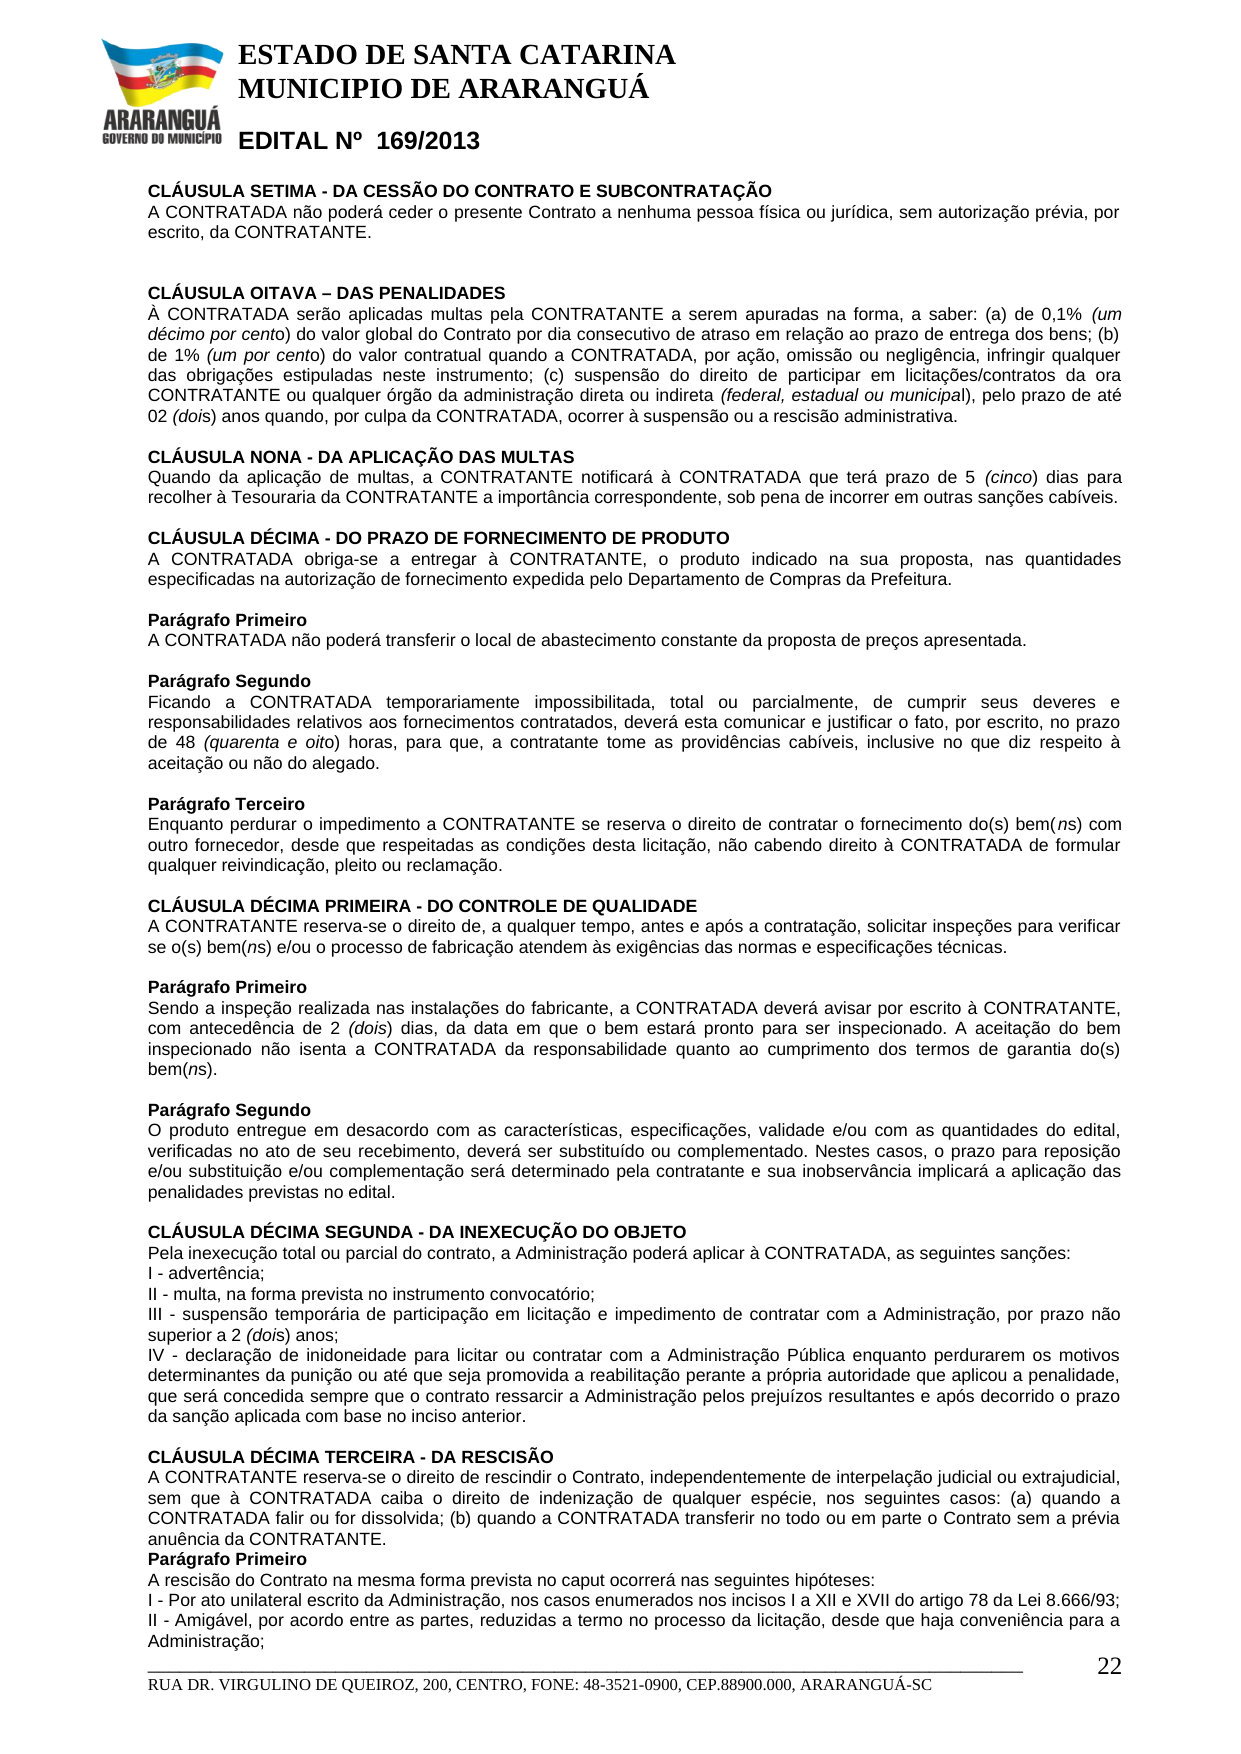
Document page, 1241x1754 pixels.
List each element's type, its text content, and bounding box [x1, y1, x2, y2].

text Quando da aplicação de multas, a CONTRATANTE notificará à CONTRATADA que terá prazo de 5 (cinco) dias para recolher à Tesouraria da CONTRATANTE a importância correspondente, sob pena de incorrer em outras sanções cabíveis. [148, 467, 1122, 508]
text Parágrafo Segundo [148, 671, 1122, 691]
text A CONTRATADA obriga-se a entregar à CONTRATANTE, o produto indicado na sua proposta, nas quantidades especificadas na autorização de fornecimento expedida pelo Departamento de Compras da Prefeitura. [148, 548, 1122, 589]
text A rescisão do Contrato na mesma forma prevista no caput ocorrerá nas seguintes hipóteses: [148, 1569, 1122, 1590]
text Ficando a CONTRATADA temporariamente impossibilitada, total ou parcialmente, de cumprir seus deveres e responsabilidades relativos aos fornecimentos contratados, deverá esta comunicar e justificar o fato, por escrito, no prazo de 48 (quarenta e oito) horas, para que, a contratante tome as providências cabíveis, inclusive no que diz respeito à aceitação ou não do alegado. [148, 691, 1122, 773]
text Enquanto perdurar o impedimento a CONTRATANTE se reserva o direito de contratar o fornecimento do(s) bem(ns) com outro fornecedor, desde que respeitadas as condições desta licitação, não cabendo direito à CONTRATADA de formular qualquer reivindicação, pleito ou reclamação. [148, 814, 1122, 875]
text Pela inexecução total ou parcial do contrato, a Administração poderá aplicar à CONTRATADA, as seguintes sanções: [148, 1243, 1122, 1263]
text À CONTRATADA serão aplicadas multas pela CONTRATANTE a serem apuradas na forma, a saber: (a) de 0,1% (um décimo por cento) do valor global do Contrato por dia consecutivo de atraso em relação ao prazo de entrega dos bens; (b) de 1% (um por cento) do valor contratual quando a CONTRATADA, por ação, omissão ou negligência, infringir qualquer das obrigações estipuladas neste instrumento; (c) suspensão do direito de participar em licitações/contratos da ora CONTRATANTE ou qualquer órgão da administração direta ou indireta (federal, estadual ou municipal), pelo prazo de até 02 (dois) anos quando, por culpa da CONTRATADA, ocorrer à suspensão ou a rescisão administrativa. [148, 303, 1122, 426]
picture [98, 37, 224, 145]
text A CONTRATANTE reserva-se o direito de, a qualquer tempo, antes e após a contratação, solicitar inspeções para verificar se o(s) bem(ns) e/ou o processo de fabricação atendem às exigências das normas e especificações técnicas. [148, 916, 1122, 957]
text I - Por ato unilateral escrito da Administração, nos casos enumerados nos incisos I a XII e XVII do artigo 78 da Lei 8.666/93; II - Amigável, por acordo entre as partes, reduzidas a termo no processo da licitação, desde que haja conveniência para a Administração; [148, 1590, 1122, 1651]
text CLÁUSULA OITAVA – DAS PENALIDADES [148, 283, 1122, 303]
text Parágrafo Primeiro [148, 1549, 1122, 1569]
text CLÁUSULA DÉCIMA SEGUNDA - DA INEXECUÇÃO DO OBJETO [148, 1222, 1122, 1243]
text Parágrafo Primeiro [148, 610, 1122, 630]
text CLÁUSULA DÉCIMA PRIMEIRA - DO CONTROLE DE QUALIDADE [148, 896, 1122, 916]
text A CONTRATANTE reserva-se o direito de rescindir o Contrato, independentemente de interpelação judicial ou extrajudicial, sem que à CONTRATADA caiba o direito de indenização de qualquer espécie, nos seguintes casos: (a) quando a CONTRATADA falir ou for dissolvida; (b) quando a CONTRATADA transferir no todo ou em parte o Contrato sem a prévia anuência da CONTRATANTE. [148, 1467, 1122, 1549]
text II - multa, na forma prevista no instrumento convocatório; [148, 1283, 1122, 1304]
text III - suspensão temporária de participação em licitação e impedimento de contratar com a Administração, por prazo não superior a 2 (dois) anos; [148, 1304, 1122, 1345]
text CLÁUSULA SETIMA - DA CESSÃO DO CONTRATO E SUBCONTRATAÇÃO [148, 181, 1122, 201]
text CLÁUSULA NONA - DA APLICAÇÃO DAS MULTAS [148, 446, 1122, 467]
text I - advertência; [148, 1263, 1122, 1283]
text IV - declaração de inidoneidade para licitar ou contratar com a Administração Pública enquanto perdurarem os motivos determinantes da punição ou até que seja promovida a reabilitação perante a própria autoridade que aplicou a penalidade, que será concedida sempre que o contrato ressarcir a Administração pelos prejuízos resultantes e após decorrido o prazo da sanção aplicada com base no inciso anterior. [148, 1345, 1122, 1426]
text A CONTRATADA não poderá transferir o local de abastecimento constante da proposta de preços apresentada. [148, 630, 1122, 651]
text Sendo a inspeção realizada nas instalações do fabricante, a CONTRATADA deverá avisar por escrito à CONTRATANTE, com antecedência de 2 (dois) dias, da data em que o bem estará pronto para ser inspecionado. A aceitação do bem inspecionado não isenta a CONTRATADA da responsabilidade quanto ao cumprimento dos termos de garantia do(s) bem(ns). [148, 998, 1122, 1079]
text CLÁUSULA DÉCIMA TERCEIRA - DA RESCISÃO [148, 1447, 1122, 1467]
text CLÁUSULA DÉCIMA - DO PRAZO DE FORNECIMENTO DE PRODUTO [148, 528, 1122, 548]
text Parágrafo Terceiro [148, 793, 1122, 814]
text A CONTRATADA não poderá ceder o presente Contrato a nenhuma pessoa física ou jurídica, sem autorização prévia, por escrito, da CONTRATANTE. [148, 201, 1122, 242]
text Parágrafo Segundo [148, 1100, 1122, 1120]
text Parágrafo Primeiro [148, 977, 1122, 998]
text O produto entregue em desacordo com as características, especificações, validade e/ou com as quantidades do edital, verificadas no ato de seu recebimento, deverá ser substituído ou complementado. Nestes casos, o prazo para reposição e/ou substituição e/ou complementação será determinado pela contratante e sua inobservância implicará a aplicação das penalidades previstas no edital. [148, 1120, 1122, 1202]
